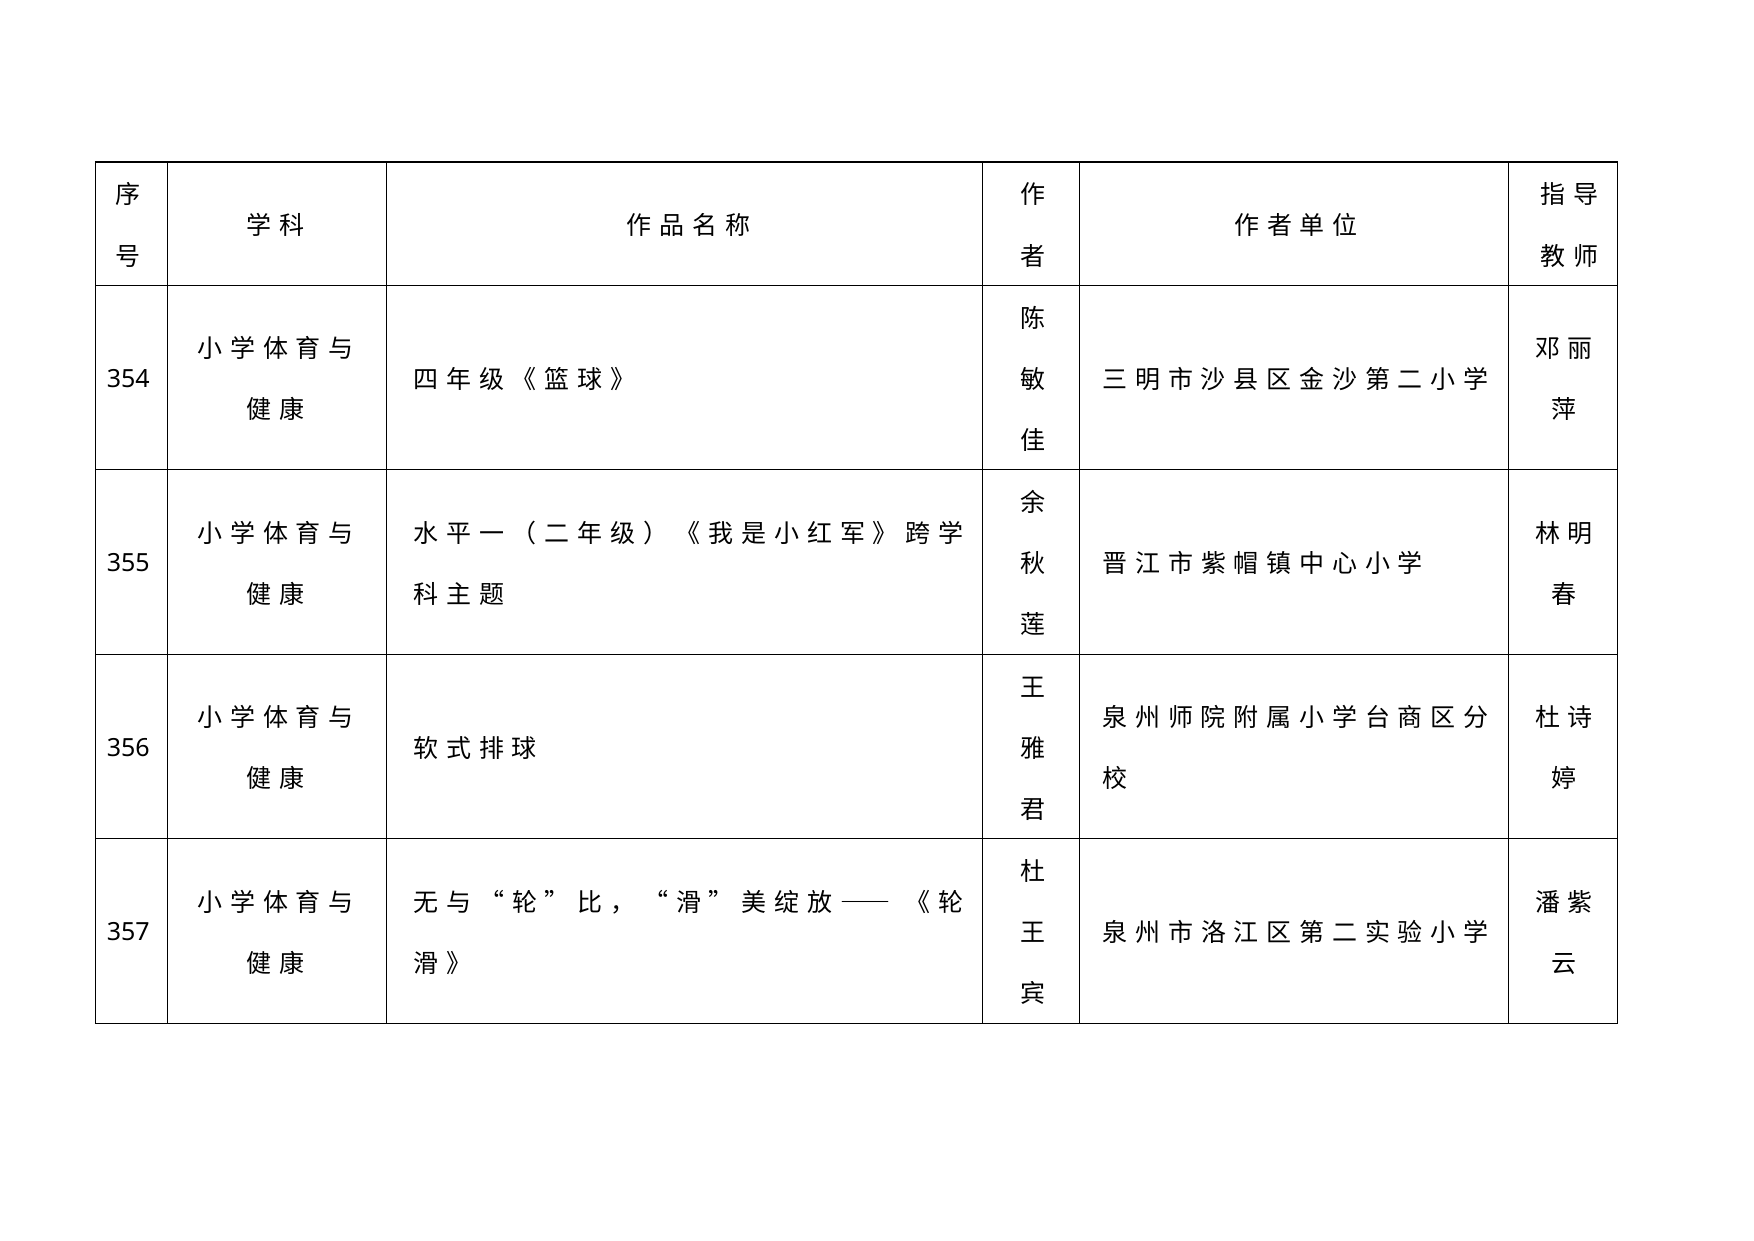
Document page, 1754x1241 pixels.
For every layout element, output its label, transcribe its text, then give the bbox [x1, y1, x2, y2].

table_cell 小学体育与健康 [168, 286, 386, 469]
table_cell 软式排球 [387, 655, 982, 838]
table_cell 357 [96, 839, 167, 1023]
table_cell 陈敏佳 [983, 286, 1079, 469]
table_cell 余秋莲 [983, 470, 1079, 654]
table_cell 林明春 [1509, 470, 1617, 654]
table_cell 泉州师院附属小学台商区分校 [1080, 655, 1508, 838]
table_header 作者单位 [1080, 163, 1508, 285]
table_header 作品名称 [387, 163, 982, 285]
table_cell 小学体育与健康 [168, 839, 386, 1023]
table_cell 354 [96, 286, 167, 469]
table_cell 355 [96, 470, 167, 654]
table_cell 晋江市紫帽镇中心小学 [1080, 470, 1508, 654]
table_header 作者 [983, 163, 1079, 285]
table_cell 四年级《篮球》 [387, 286, 982, 469]
table_cell 小学体育与健康 [168, 655, 386, 838]
table_cell 王雅君 [983, 655, 1079, 838]
table_cell 泉州市洛江区第二实验小学 [1080, 839, 1508, 1023]
table_cell 三明市沙县区金沙第二小学 [1080, 286, 1508, 469]
table_cell 小学体育与健康 [168, 470, 386, 654]
table_cell 水平一（二年级）《我是小红军》跨学科主题 [387, 470, 982, 654]
table_cell 356 [96, 655, 167, 838]
table_header 指导教师 [1509, 163, 1617, 285]
table_cell 无与“轮”比，“滑”美绽放——《轮滑》 [387, 839, 982, 1023]
table_cell 杜王宾 [983, 839, 1079, 1023]
table_header 序号 [96, 163, 167, 285]
table_cell 邓丽萍 [1509, 286, 1617, 469]
table_cell 潘紫云 [1509, 839, 1617, 1023]
table_header 学科 [168, 163, 386, 285]
table_cell 杜诗婷 [1509, 655, 1617, 838]
